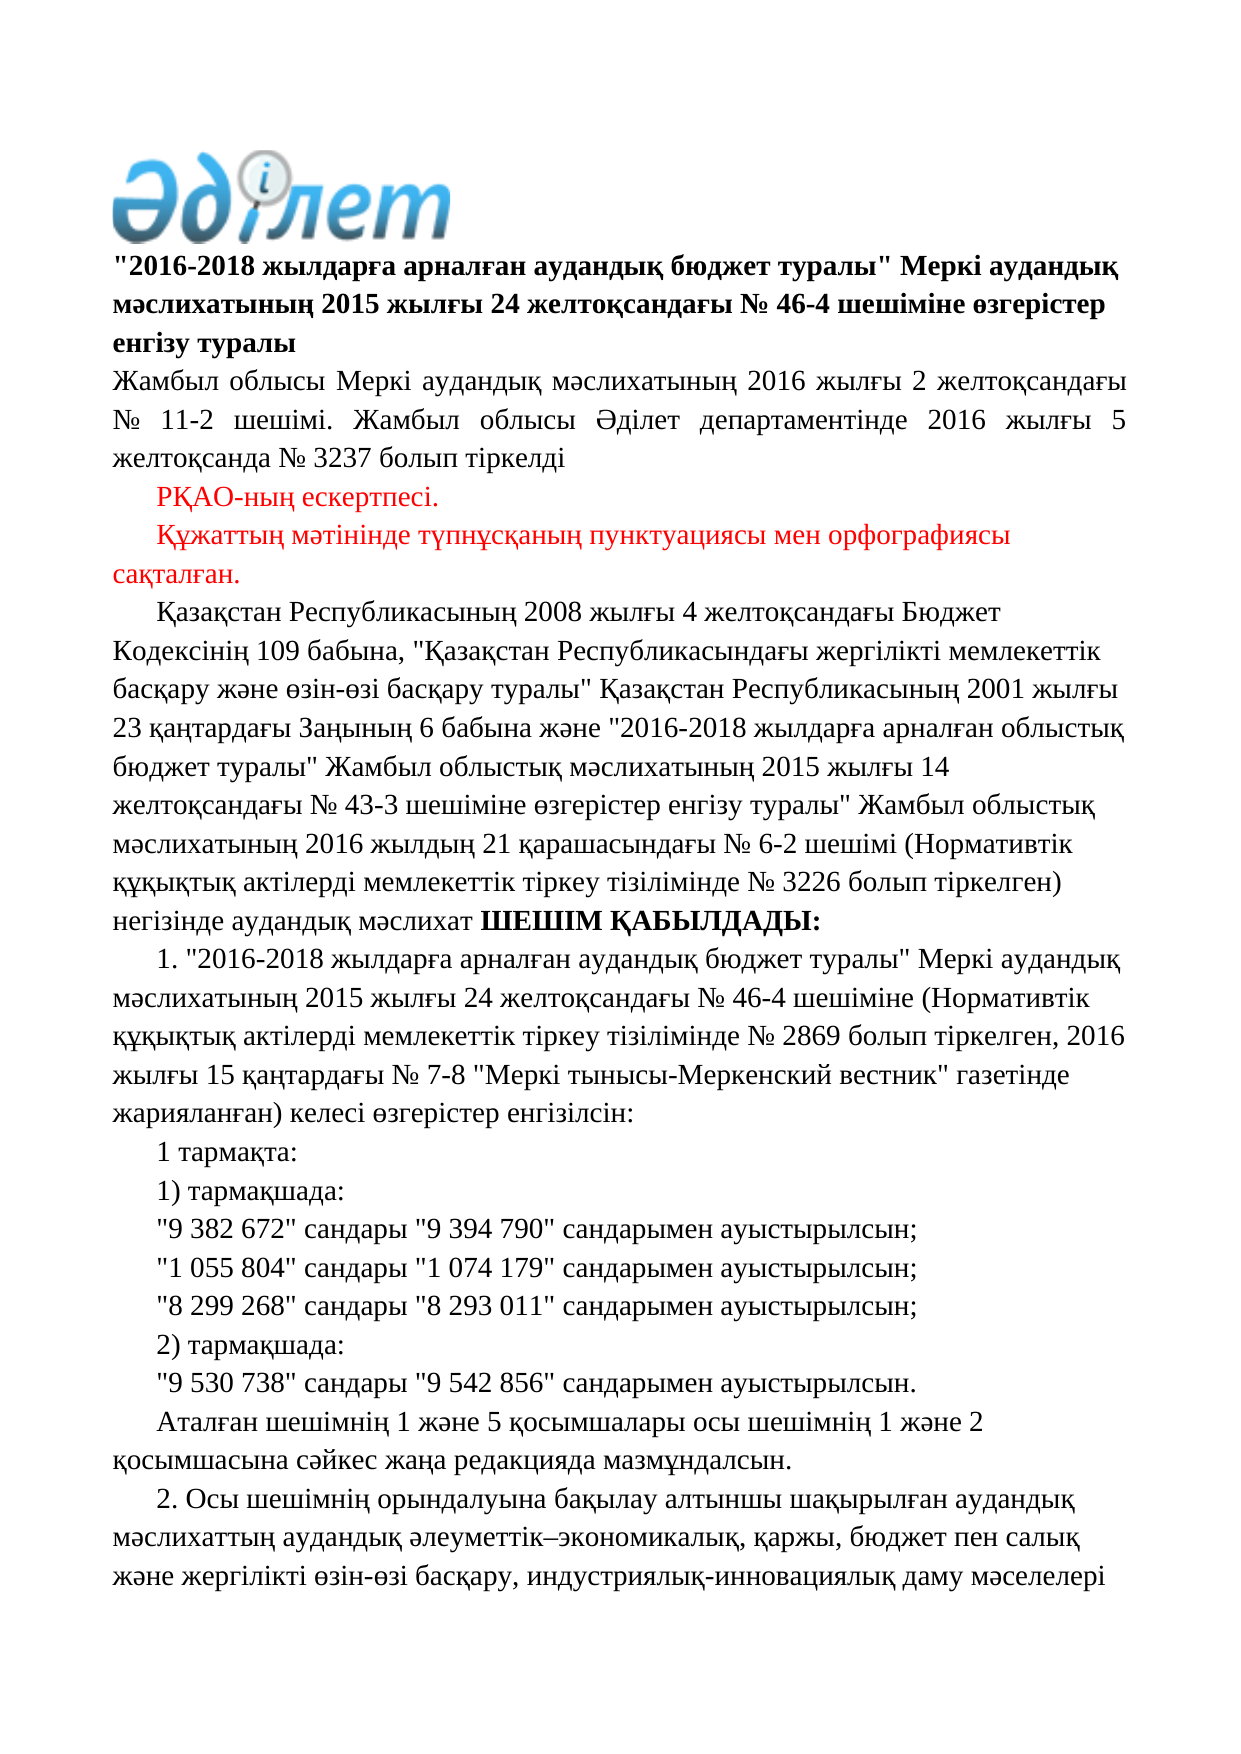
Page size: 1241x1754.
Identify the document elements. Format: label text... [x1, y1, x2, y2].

picture [112, 150, 451, 244]
text Жамбыл облысы Меркі аудандық мәслихатының 2016 жылғы 2 желтоқсандағы № 11-2 шешімі. Жамбыл облысы Әділет департаментінде 2016 жылғы 5 желтоқсанда № 3237 болып тіркелді [112, 363, 1128, 474]
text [112, 479, 1128, 1592]
text "2016-2018 жылдарға арналған аудандық бюджет туралы" Меркі аудандық мәслихатының 2015 жылғы 24 желтоқсандағы № 46-4 шешіміне өзгерістер енгізу туралы [112, 248, 1128, 358]
